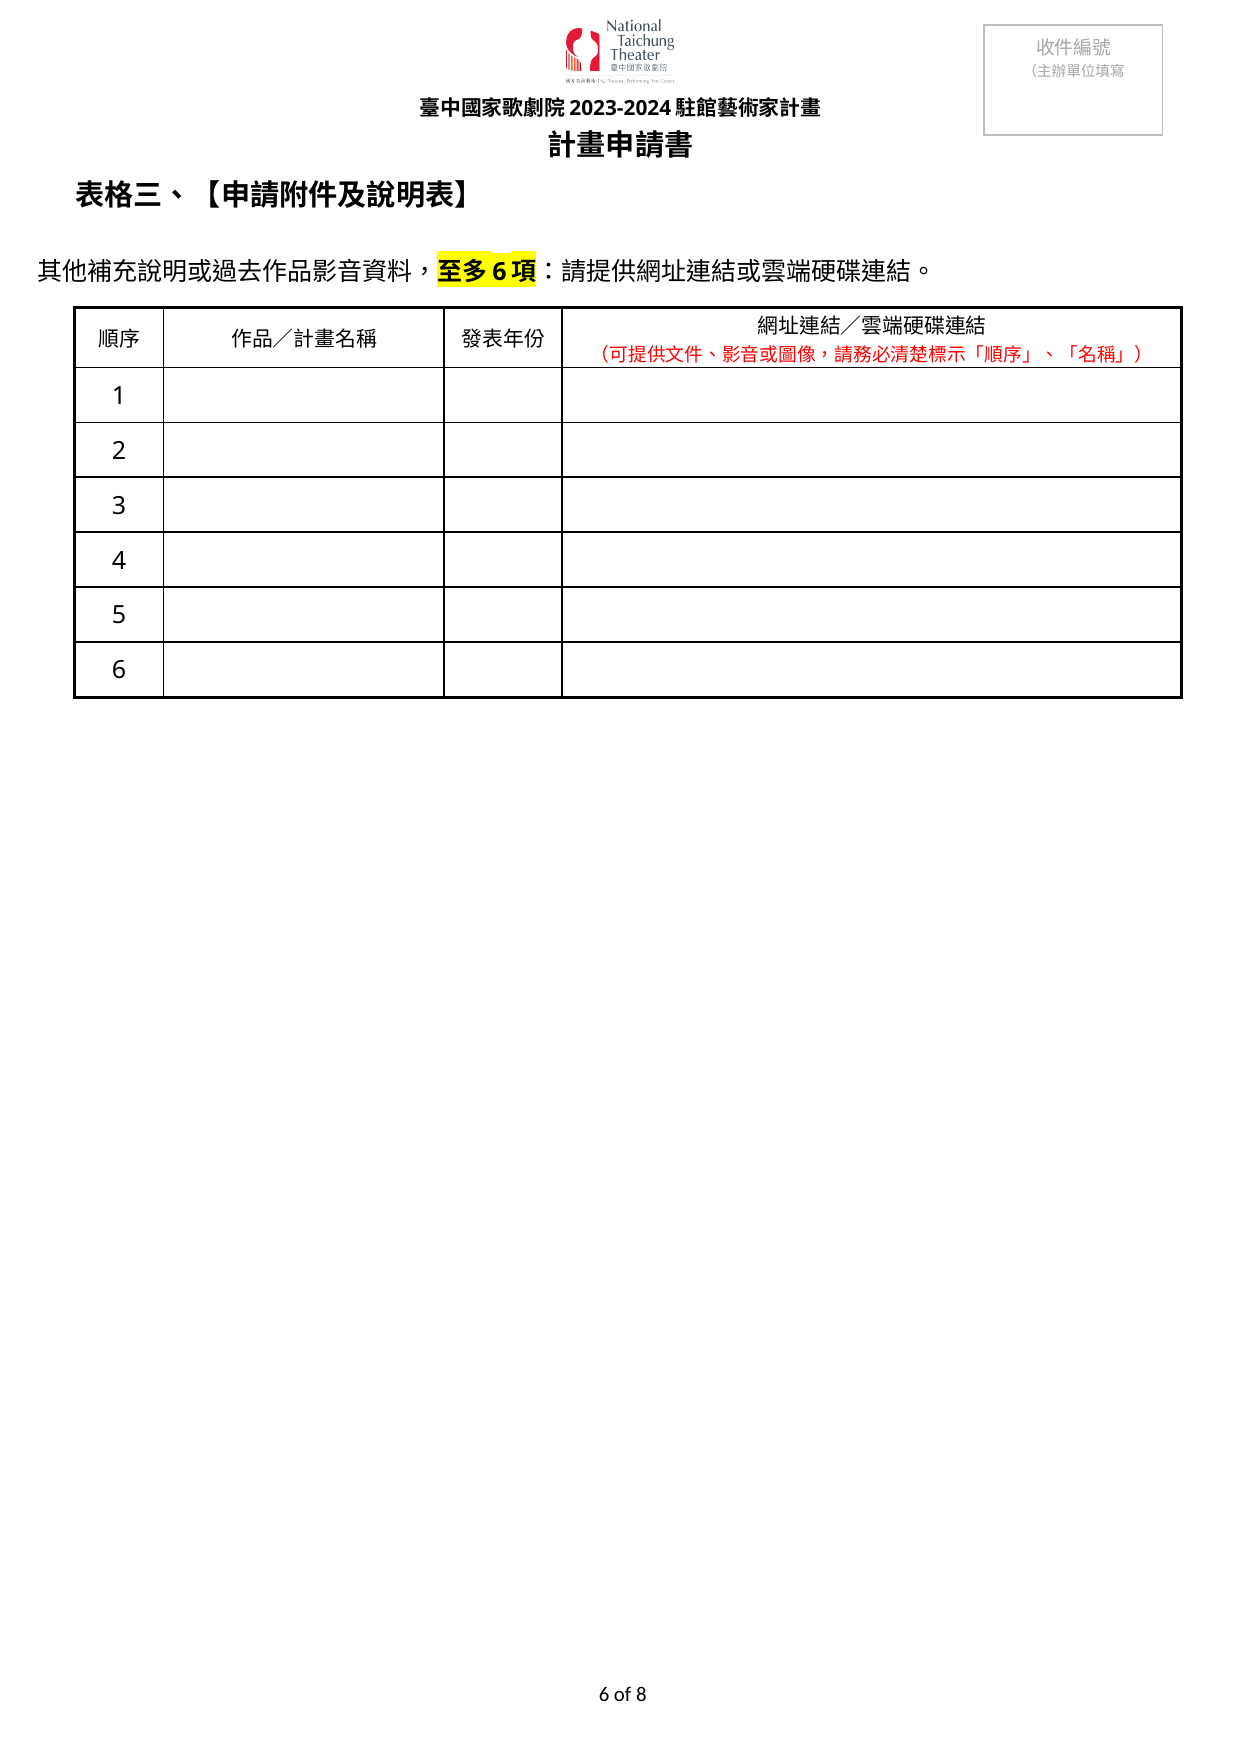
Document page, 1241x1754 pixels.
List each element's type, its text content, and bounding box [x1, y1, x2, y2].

table_cell 5 [76, 588, 163, 641]
text 其他補充說明或過去作品影音資料，至多6項：請提供網址連結或雲端硬碟連結。 [0, 251, 437, 287]
table_header 發表年份 [445, 309, 561, 366]
table_cell 3 [76, 478, 163, 531]
table_cell [445, 423, 561, 476]
table_cell [563, 588, 1180, 641]
table_cell [445, 478, 561, 531]
table_cell 4 [76, 533, 163, 586]
text 其他補充說明或過去作品影音資料，至多6項：請提供網址連結或雲端硬碟連結。 [536, 251, 1165, 287]
table_cell [164, 643, 443, 696]
table_cell [563, 368, 1180, 421]
text 表格三、【申請附件及說明表】 [75, 171, 1165, 213]
table_header 作品／計畫名稱 [164, 309, 443, 366]
table_cell 2 [76, 423, 163, 476]
table_cell [164, 533, 443, 586]
table_header 順序 [76, 309, 163, 366]
picture [554, 12, 686, 91]
table_cell [445, 533, 561, 586]
table_cell [445, 588, 561, 641]
table_cell [563, 423, 1180, 476]
table_cell [563, 533, 1180, 586]
table_cell [164, 588, 443, 641]
table_cell 1 [76, 368, 163, 421]
table_cell [164, 368, 443, 421]
table_cell [164, 423, 443, 476]
table_cell [164, 478, 443, 531]
table_header 網址連結／雲端硬碟連結 （可提供文件、影音或圖像，請務必清楚標示「順序」、「名稱」） [563, 309, 1180, 366]
table_cell [563, 643, 1180, 696]
table_cell [445, 643, 561, 696]
table_cell 6 [76, 643, 163, 696]
table_cell [445, 368, 561, 421]
table_cell [563, 478, 1180, 531]
